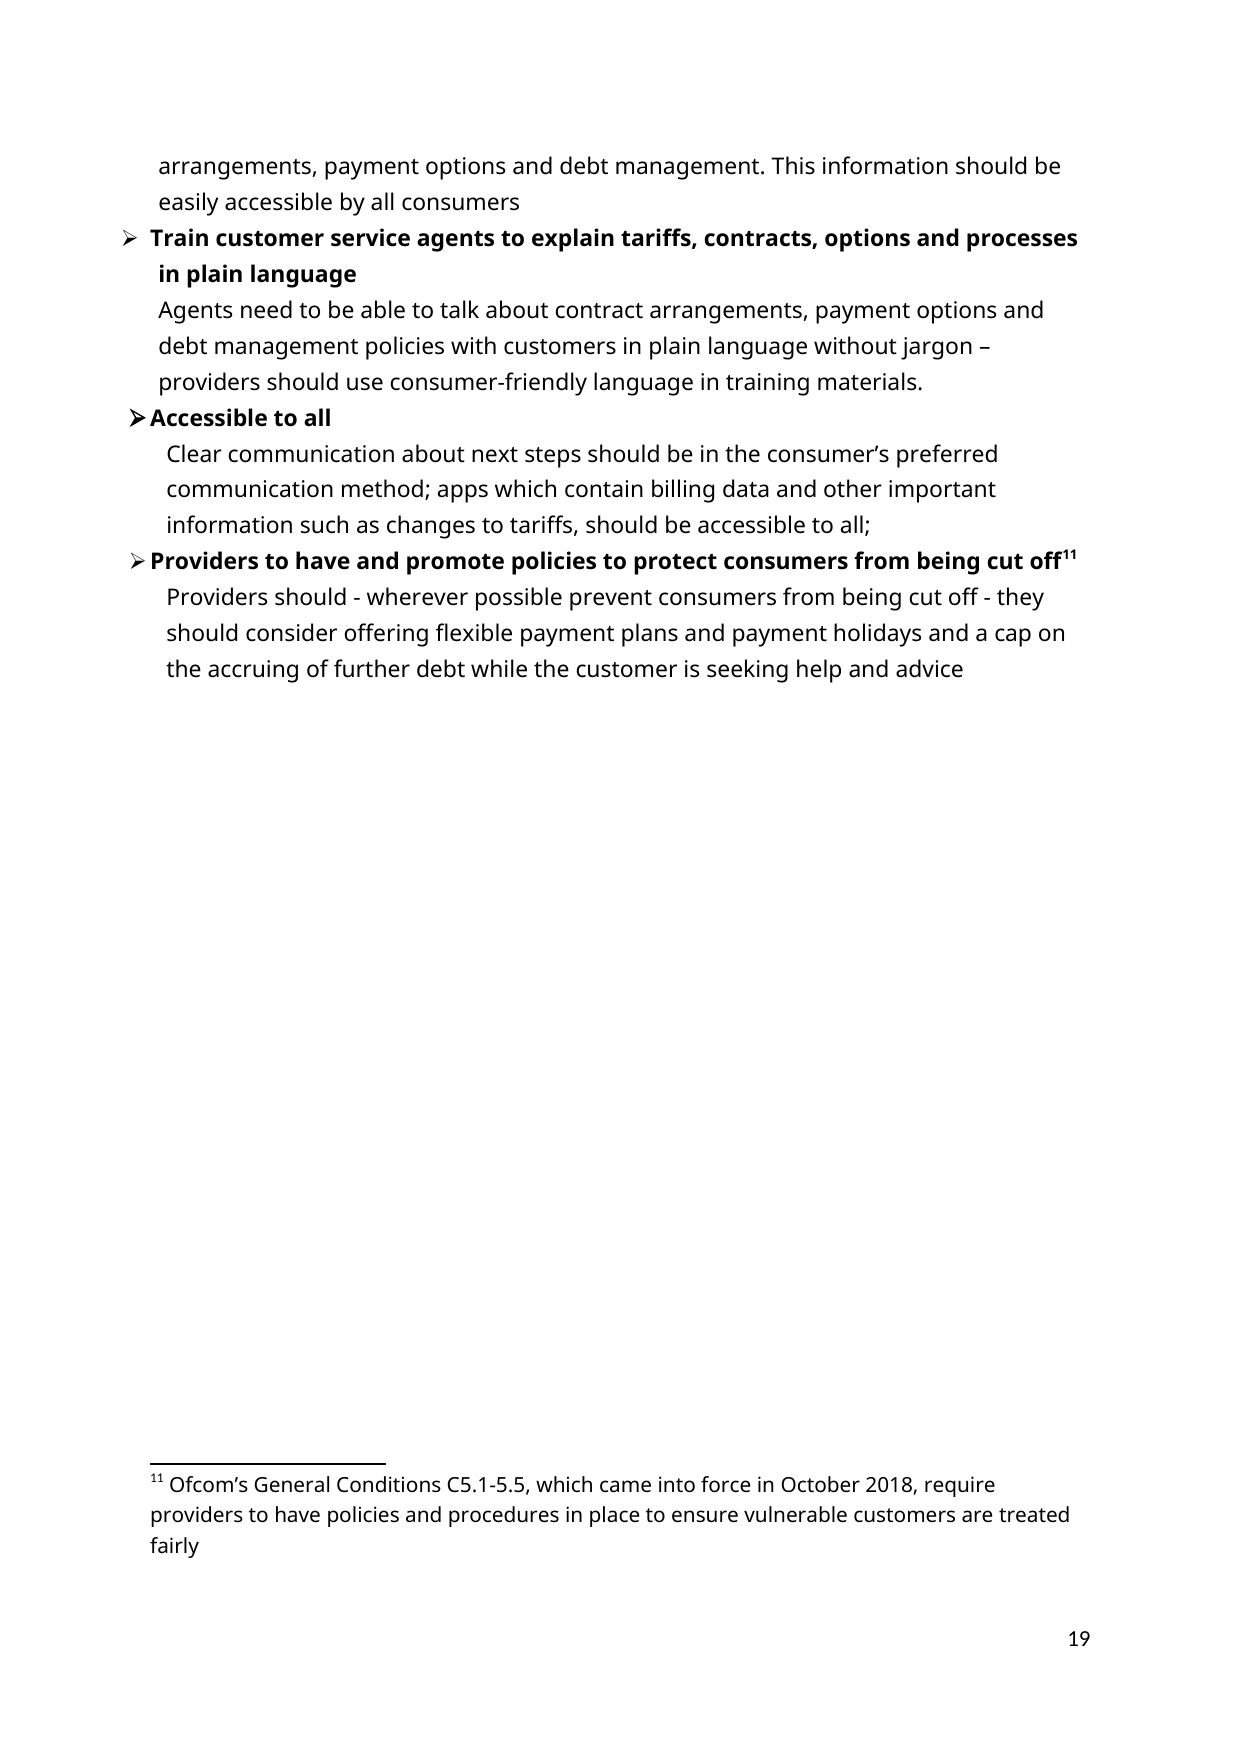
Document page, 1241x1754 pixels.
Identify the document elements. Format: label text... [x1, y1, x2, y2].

list Providers to have and promote policies to protect consumers from being cut off Providers should - wherever possible prevent consumers from being cut off - they should consider offering flexible payment plans and payment holidays and a cap on the accruing of further debt while the customer is seeking help and advice [128, 545, 1090, 684]
list Accessible to all [128, 402, 1090, 433]
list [121, 150, 1090, 217]
list Clear communication about next steps should be in the consumer’s preferred communication method; apps which contain billing data and other important information such as changes to tariffs, should be accessible to all; [166, 437, 1090, 541]
list Train customer service agents to explain tariffs, contracts, options and processes in plain language Agents need to be able to talk about contract arrangements, payment options and debt management policies with customers in plain language without jargon – providers should use consumer-friendly language in training materials. [121, 222, 1090, 397]
